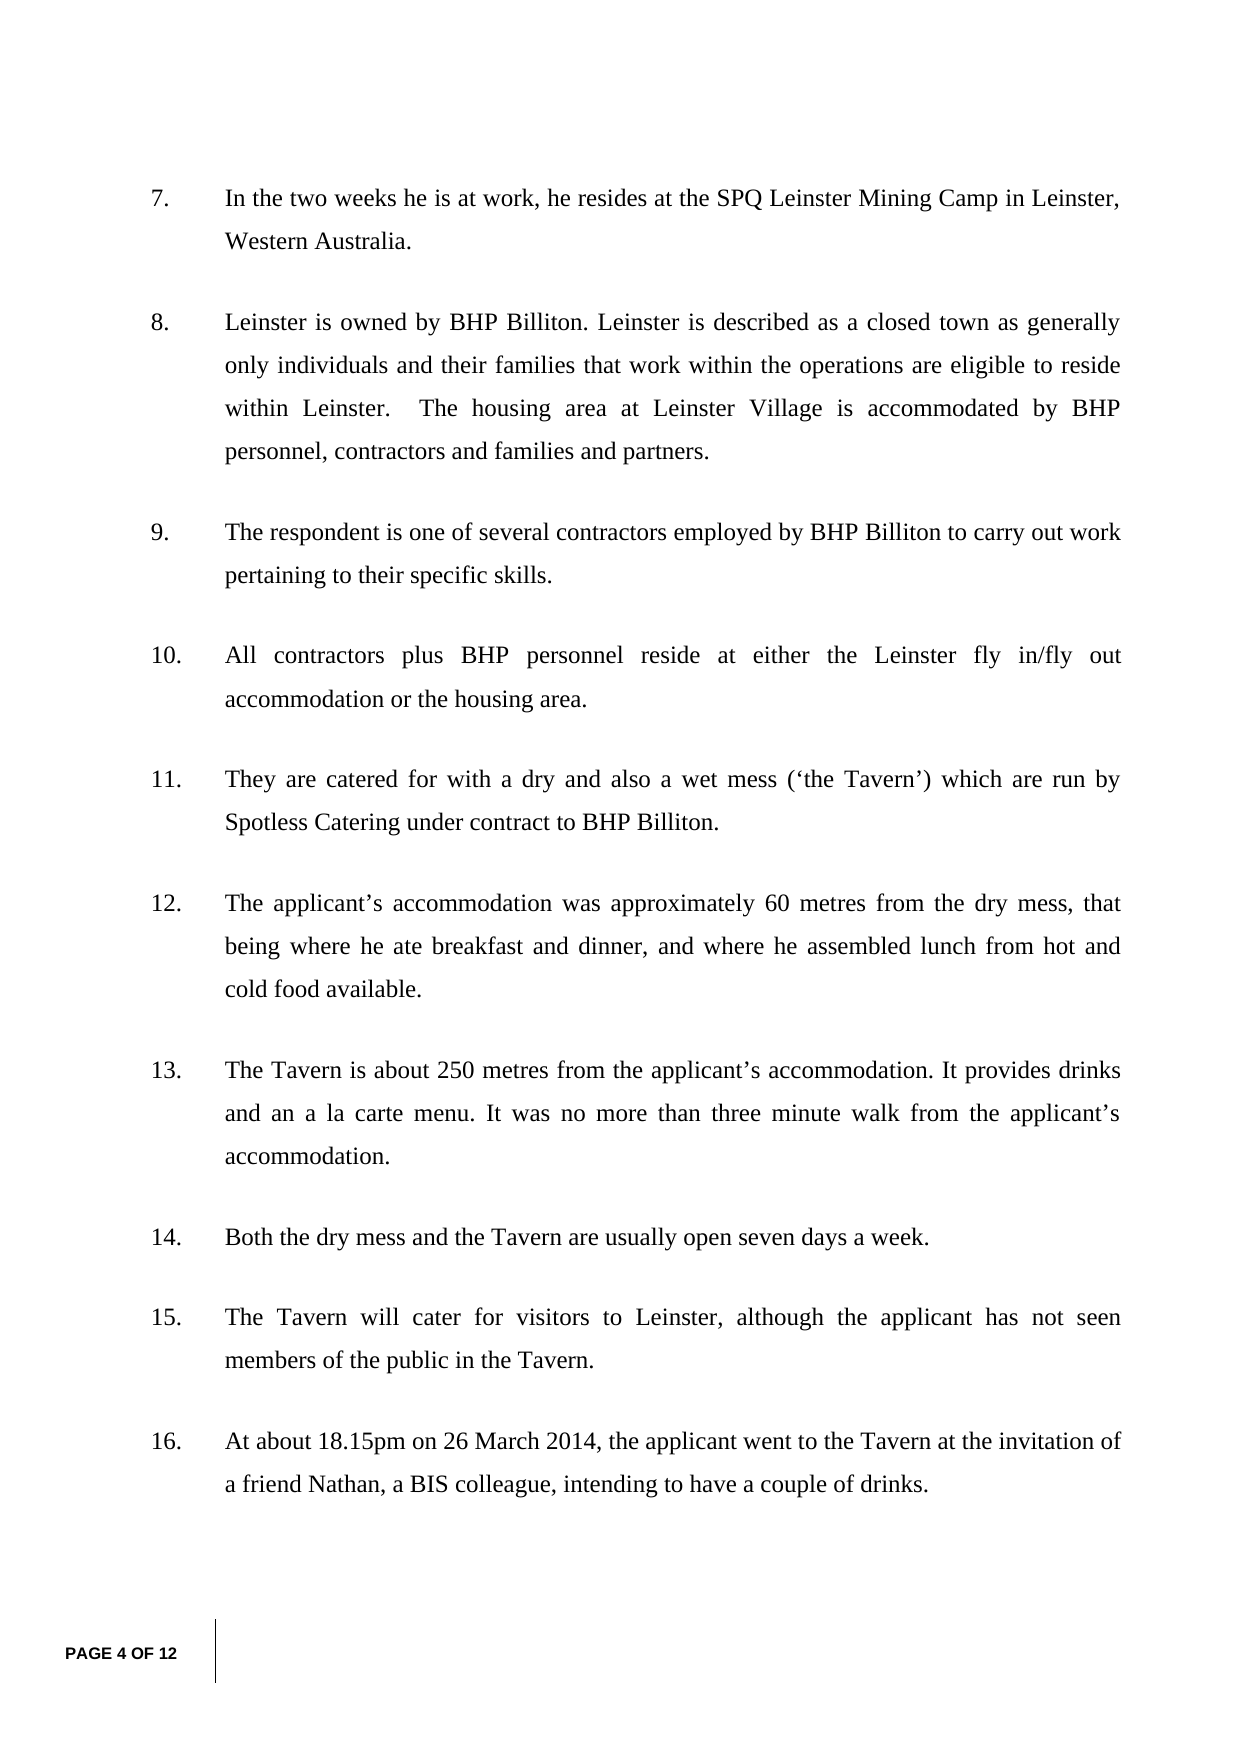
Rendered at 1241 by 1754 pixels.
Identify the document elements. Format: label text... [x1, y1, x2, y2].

list The Tavern is about 250 metres from the applicant’s accommodation. It provides drinks and an a la carte menu. It was no more than three minute walk from the applicant’s accommodation. [151, 1055, 1122, 1170]
list At about 18.15pm on 26 March 2014, the applicant went to the Tavern at the invitation of a friend Nathan, a BIS colleague, intending to have a couple of drinks. [151, 1426, 1122, 1498]
list Both the dry mess and the Tavern are usually open seven days a week. [151, 1222, 1122, 1251]
list The Tavern will cater for visitors to Leinster, although the applicant has not seen members of the public in the Tavern. [151, 1302, 1122, 1374]
list They are catered for with a dry and also a wet mess (‘the Tavern’) which are run by Spotless Catering under contract to BHP Billiton. [151, 764, 1122, 836]
list All contractors plus BHP personnel reside at either the Leinster fly in/fly out accommodation or the housing area. [151, 641, 1122, 712]
list Leinster is owned by BHP Billiton. Leinster is described as a closed town as generally only individuals and their families that work within the operations are eligible to reside within Leinster. The housing area at Leinster Village is accommodated by BHP personnel, contractors and families and partners. [151, 307, 1122, 465]
list The applicant’s accommodation was approximately 60 metres from the dry mess, that being where he ate breakfast and dinner, and where he assembled lunch from hot and cold food available. [151, 888, 1122, 1003]
list In the two weeks he is at work, he resides at the SPQ Leinster Mining Camp in Leinster, Western Australia. [151, 183, 1122, 255]
list The respondent is one of several contractors employed by BHP Billiton to carry out work pertaining to their specific skills. [151, 517, 1122, 589]
